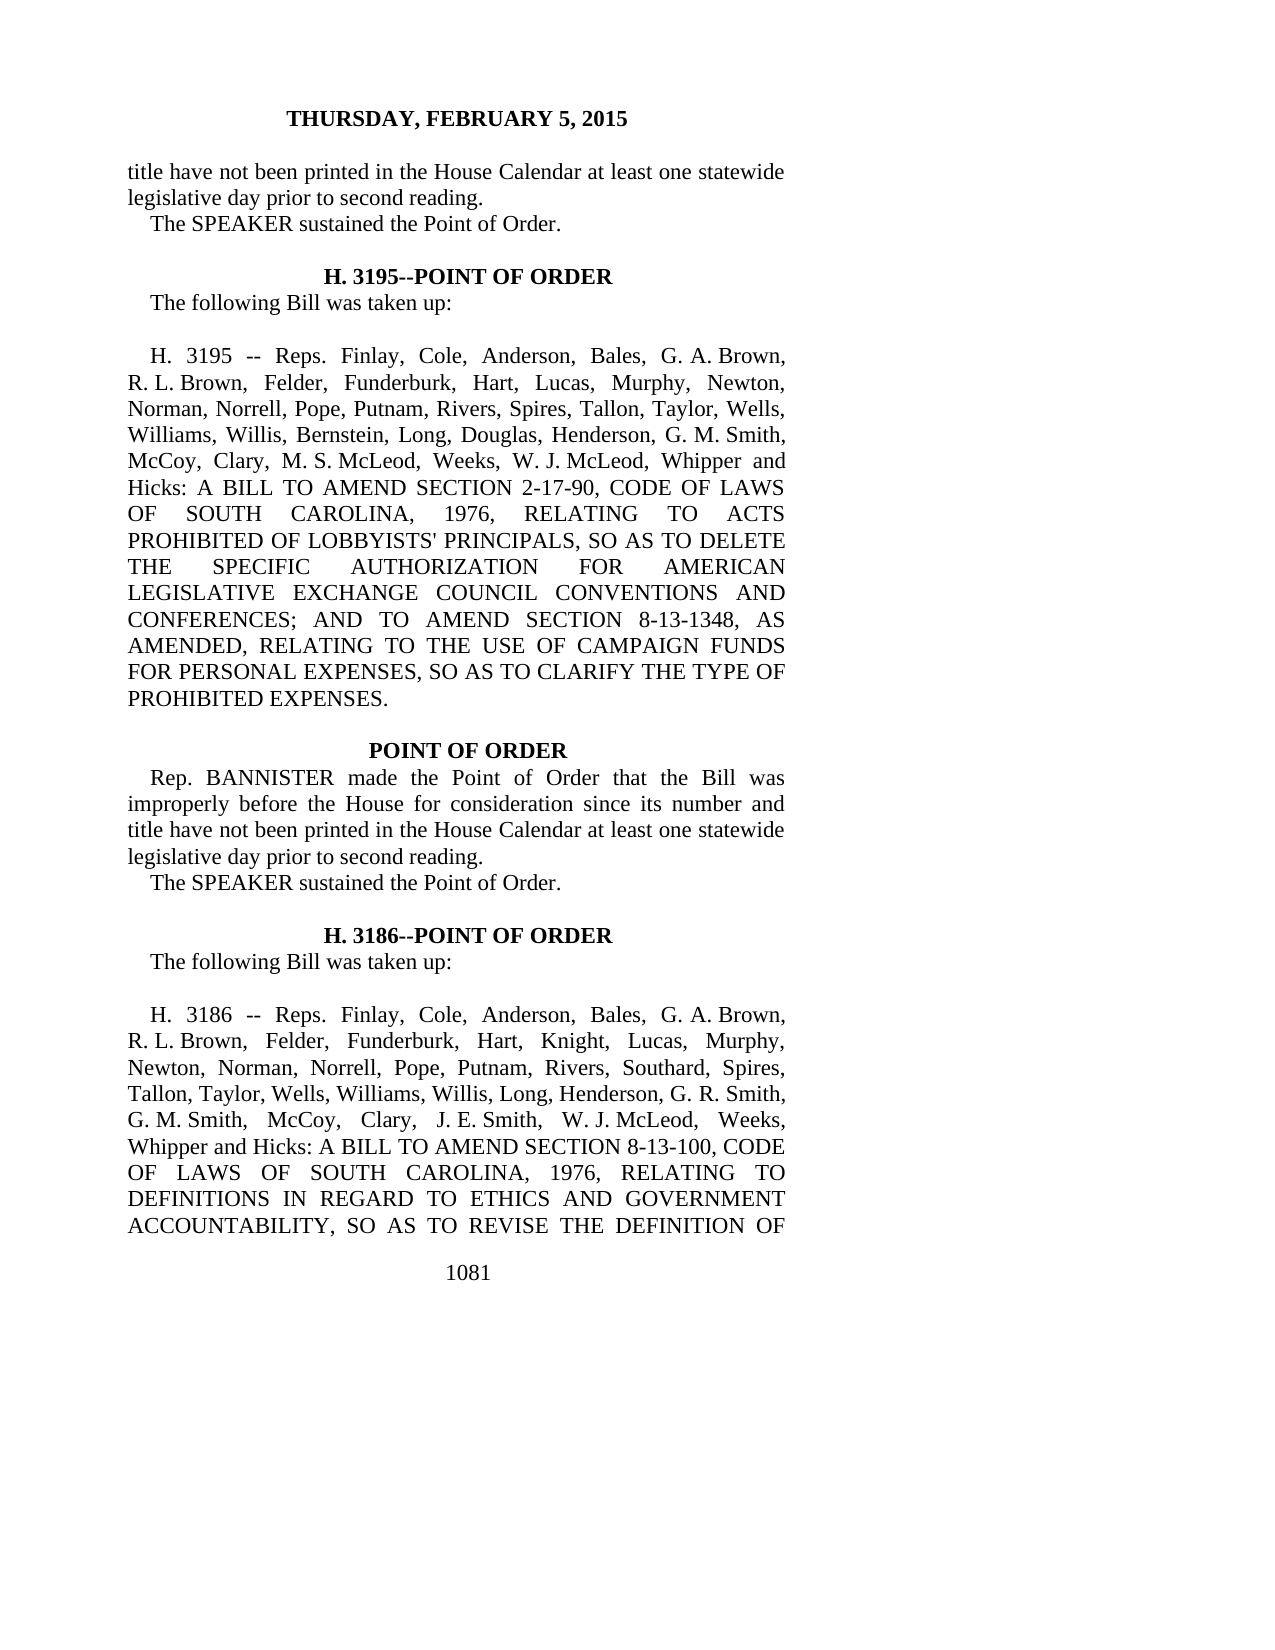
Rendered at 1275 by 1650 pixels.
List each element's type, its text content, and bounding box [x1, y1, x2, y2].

text The SPEAKER sustained the Point of Order. [127, 869, 786, 896]
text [127, 1001, 786, 1238]
text The following Bill was taken up: [127, 289, 786, 316]
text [127, 158, 786, 210]
text H. 3195--POINT OF ORDER [127, 263, 786, 289]
text H. 3195 -- Reps. Finlay, Cole, Anderson, Bales, G. A. Brown, R. L. Brown, Felder, Funderburk, Hart, Lucas, Murphy, Newton, Norman, Norrell, Pope, Putnam, Rivers, Spires, Tallon, Taylor, Wells, Williams, Willis, Bernstein, Long, Douglas, Henderson, G. M. Smith, McCoy, Clary, M. S. McLeod, Weeks, W. J. McLeod, Whipper and Hicks: A BILL TO AMEND SECTION 2-17-90, CODE OF LAWS OF SOUTH CAROLINA, 1976, RELATING TO ACTS PROHIBITED OF LOBBYISTS' PRINCIPALS, SO AS TO DELETE THE SPECIFIC AUTHORIZATION FOR AMERICAN LEGISLATIVE EXCHANGE COUNCIL CONVENTIONS AND CONFERENCES; AND TO AMEND SECTION 8-13-1348, AS AMENDED, RELATING TO THE USE OF CAMPAIGN FUNDS FOR PERSONAL EXPENSES, SO AS TO CLARIFY THE TYPE OF PROHIBITED EXPENSES. [127, 342, 786, 711]
text POINT OF ORDER [127, 737, 786, 764]
text The following Bill was taken up: [127, 948, 786, 975]
text The SPEAKER sustained the Point of Order. [127, 210, 786, 237]
text H. 3186--POINT OF ORDER [127, 922, 786, 948]
